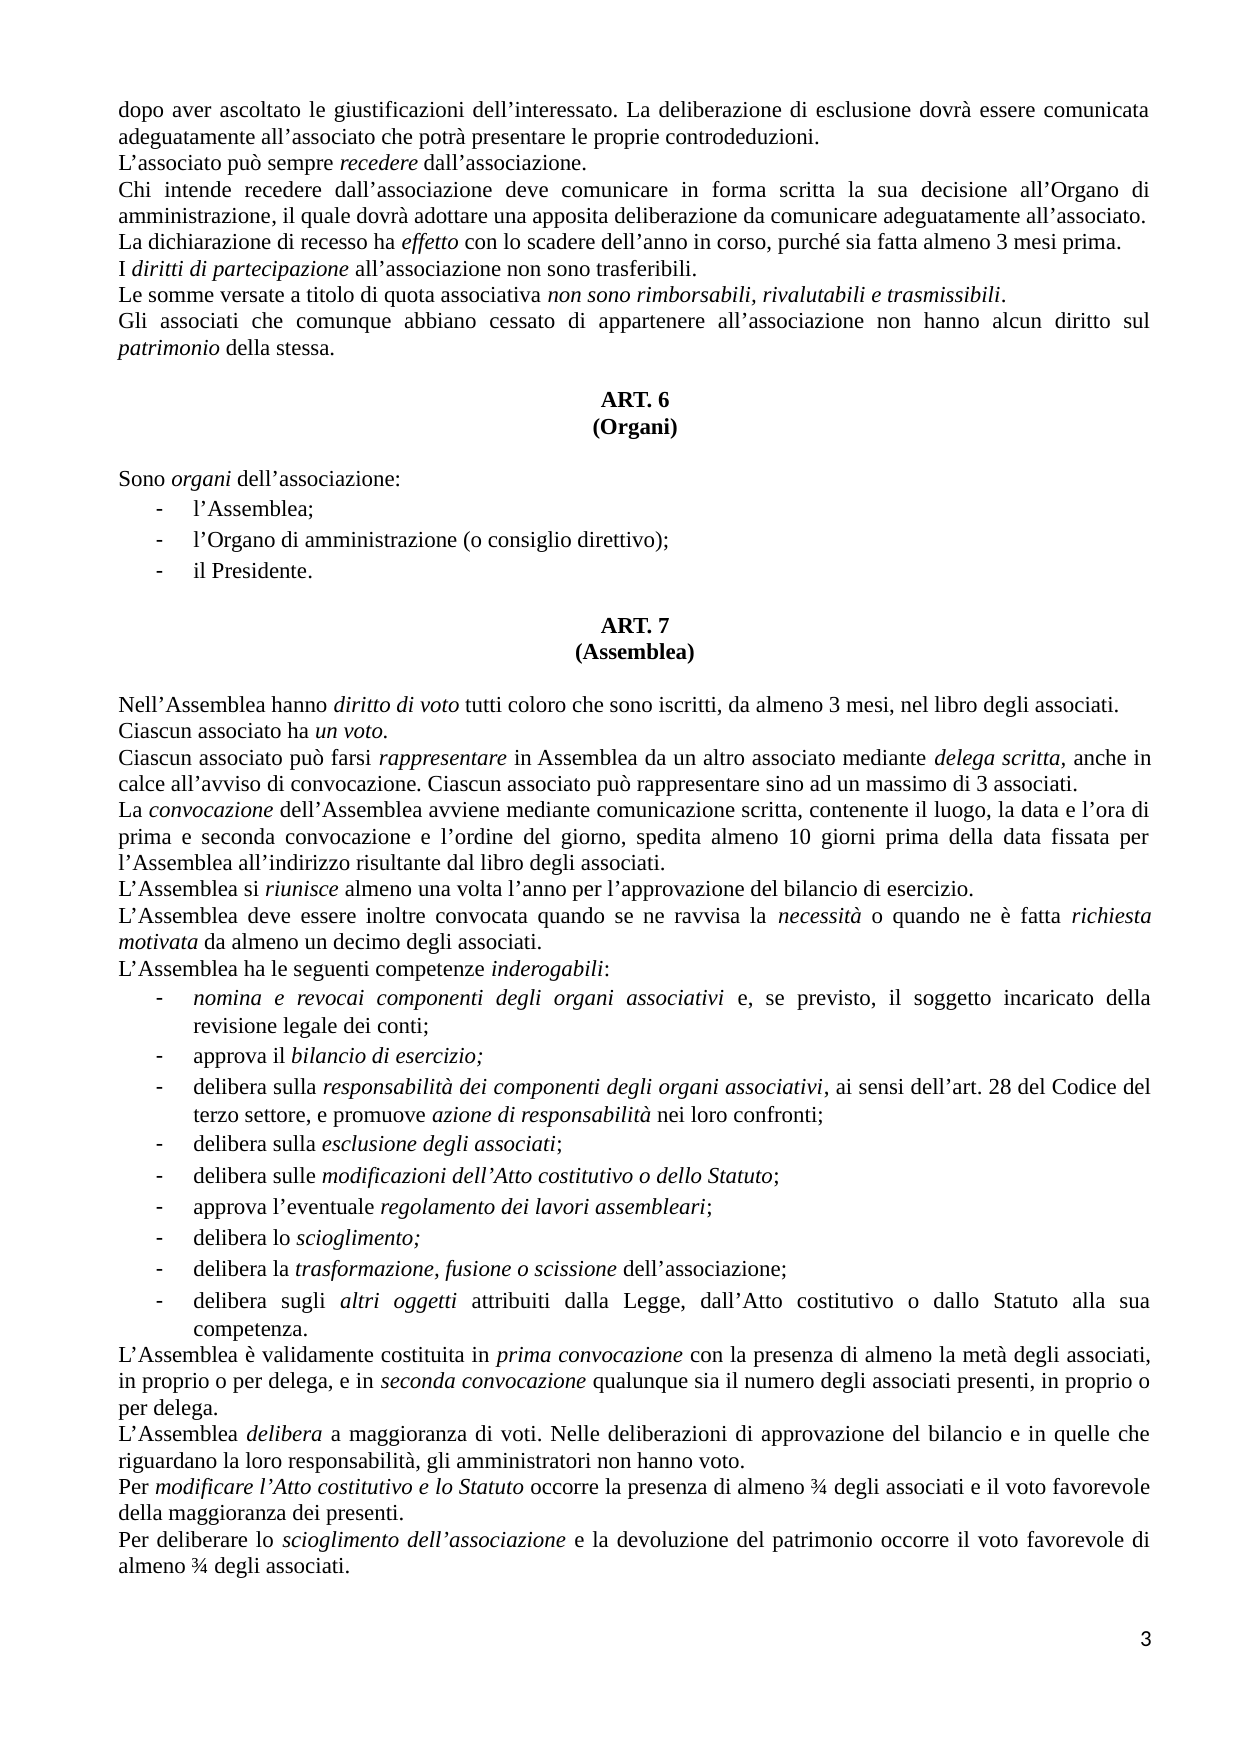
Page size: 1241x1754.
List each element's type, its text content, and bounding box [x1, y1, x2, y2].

text La dichiarazione di recesso ha effetto con lo scadere dell’anno in corso, purché sia fatta almeno 3 mesi prima. [118, 228, 1152, 255]
text L’associato può sempre recedere dall’associazione. [118, 149, 1152, 176]
text ART. 6 [118, 386, 1152, 413]
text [118, 97, 1152, 149]
text L’Assemblea deve essere inoltre convocata quando se ne ravvisa la necessità o quando ne è fatta richiesta motivata da almeno un decimo degli associati. [118, 902, 1152, 954]
list l’Organo di amministrazione (o consiglio direttivo); [156, 523, 1152, 554]
list l’Assemblea; [156, 492, 1152, 523]
text Nell’Assemblea hanno diritto di voto tutti coloro che sono iscritti, da almeno 3 mesi, nel libro degli associati. [118, 691, 1152, 717]
list delibera sulle modificazioni dell’Atto costitutivo o dello Statuto; [156, 1159, 1152, 1190]
list delibera sulla responsabilità dei componenti degli organi associativi, ai sensi dell’art. 28 del Codice del terzo settore, e promuove azione di responsabilità nei loro confronti; [156, 1070, 1152, 1127]
list il Presidente. [156, 554, 1152, 586]
text Per modificare l’Atto costitutivo e lo Statuto occorre la presenza di almeno ¾ degli associati e il voto favorevole della maggioranza dei presenti. [118, 1473, 1152, 1526]
text Per deliberare lo scioglimento dell’associazione e la devoluzione del patrimonio occorre il voto favorevole di almeno ¾ degli associati. [118, 1526, 1152, 1578]
text L’Assemblea delibera a maggioranza di voti. Nelle deliberazioni di approvazione del bilancio e in quelle che riguardano la loro responsabilità, gli amministratori non hanno voto. [118, 1420, 1152, 1473]
list nomina e revocai componenti degli organi associativi e, se previsto, il soggetto incaricato della revisione legale dei conti; [156, 981, 1152, 1038]
text Le somme versate a titolo di quota associativa non sono rimborsabili, rivalutabili e trasmissibili. [118, 281, 1152, 307]
text I diritti di partecipazione all’associazione non sono trasferibili. [118, 255, 1152, 281]
text (Organi) [118, 413, 1152, 439]
list approva il bilancio di esercizio; [156, 1038, 1152, 1070]
text Sono organi dell’associazione: [118, 466, 1152, 492]
text ART. 7 [118, 612, 1152, 638]
text L’Assemblea è validamente costituita in prima convocazione con la presenza di almeno la metà degli associati, in proprio o per delega, e in seconda convocazione qualunque sia il numero degli associati presenti, in proprio o per delega. [118, 1341, 1152, 1420]
list delibera lo scioglimento; [156, 1221, 1152, 1252]
list approva l’eventuale regolamento dei lavori assembleari; [156, 1190, 1152, 1221]
text Ciascun associato può farsi rappresentare in Assemblea da un altro associato mediante delega scritta, anche in calce all’avviso di convocazione. Ciascun associato può rappresentare sino ad un massimo di 3 associati. [118, 744, 1152, 796]
text Ciascun associato ha un voto. [118, 717, 1152, 744]
text Gli associati che comunque abbiano cessato di appartenere all’associazione non hanno alcun diritto sul patrimonio della stessa. [118, 307, 1152, 360]
text (Assemblea) [118, 638, 1152, 665]
list delibera la trasformazione, fusione o scissione dell’associazione; [156, 1252, 1152, 1284]
text L’Assemblea ha le seguenti competenze inderogabili: [118, 954, 1152, 981]
list delibera sugli altri oggetti attribuiti dalla Legge, dall’Atto costitutivo o dallo Statuto alla sua competenza. [156, 1284, 1152, 1341]
text La convocazione dell’Assemblea avviene mediante comunicazione scritta, contenente il luogo, la data e l’ora di prima e seconda convocazione e l’ordine del giorno, spedita almeno 10 giorni prima della data fissata per l’Assemblea all’indirizzo risultante dal libro degli associati. [118, 796, 1152, 876]
text L’Assemblea si riunisce almeno una volta l’anno per l’approvazione del bilancio di esercizio. [118, 876, 1152, 902]
list delibera sulla esclusione degli associati; [156, 1127, 1152, 1159]
text Chi intende recedere dall’associazione deve comunicare in forma scritta la sua decisione all’Organo di amministrazione, il quale dovrà adottare una apposita deliberazione da comunicare adeguatamente all’associato. [118, 176, 1152, 228]
